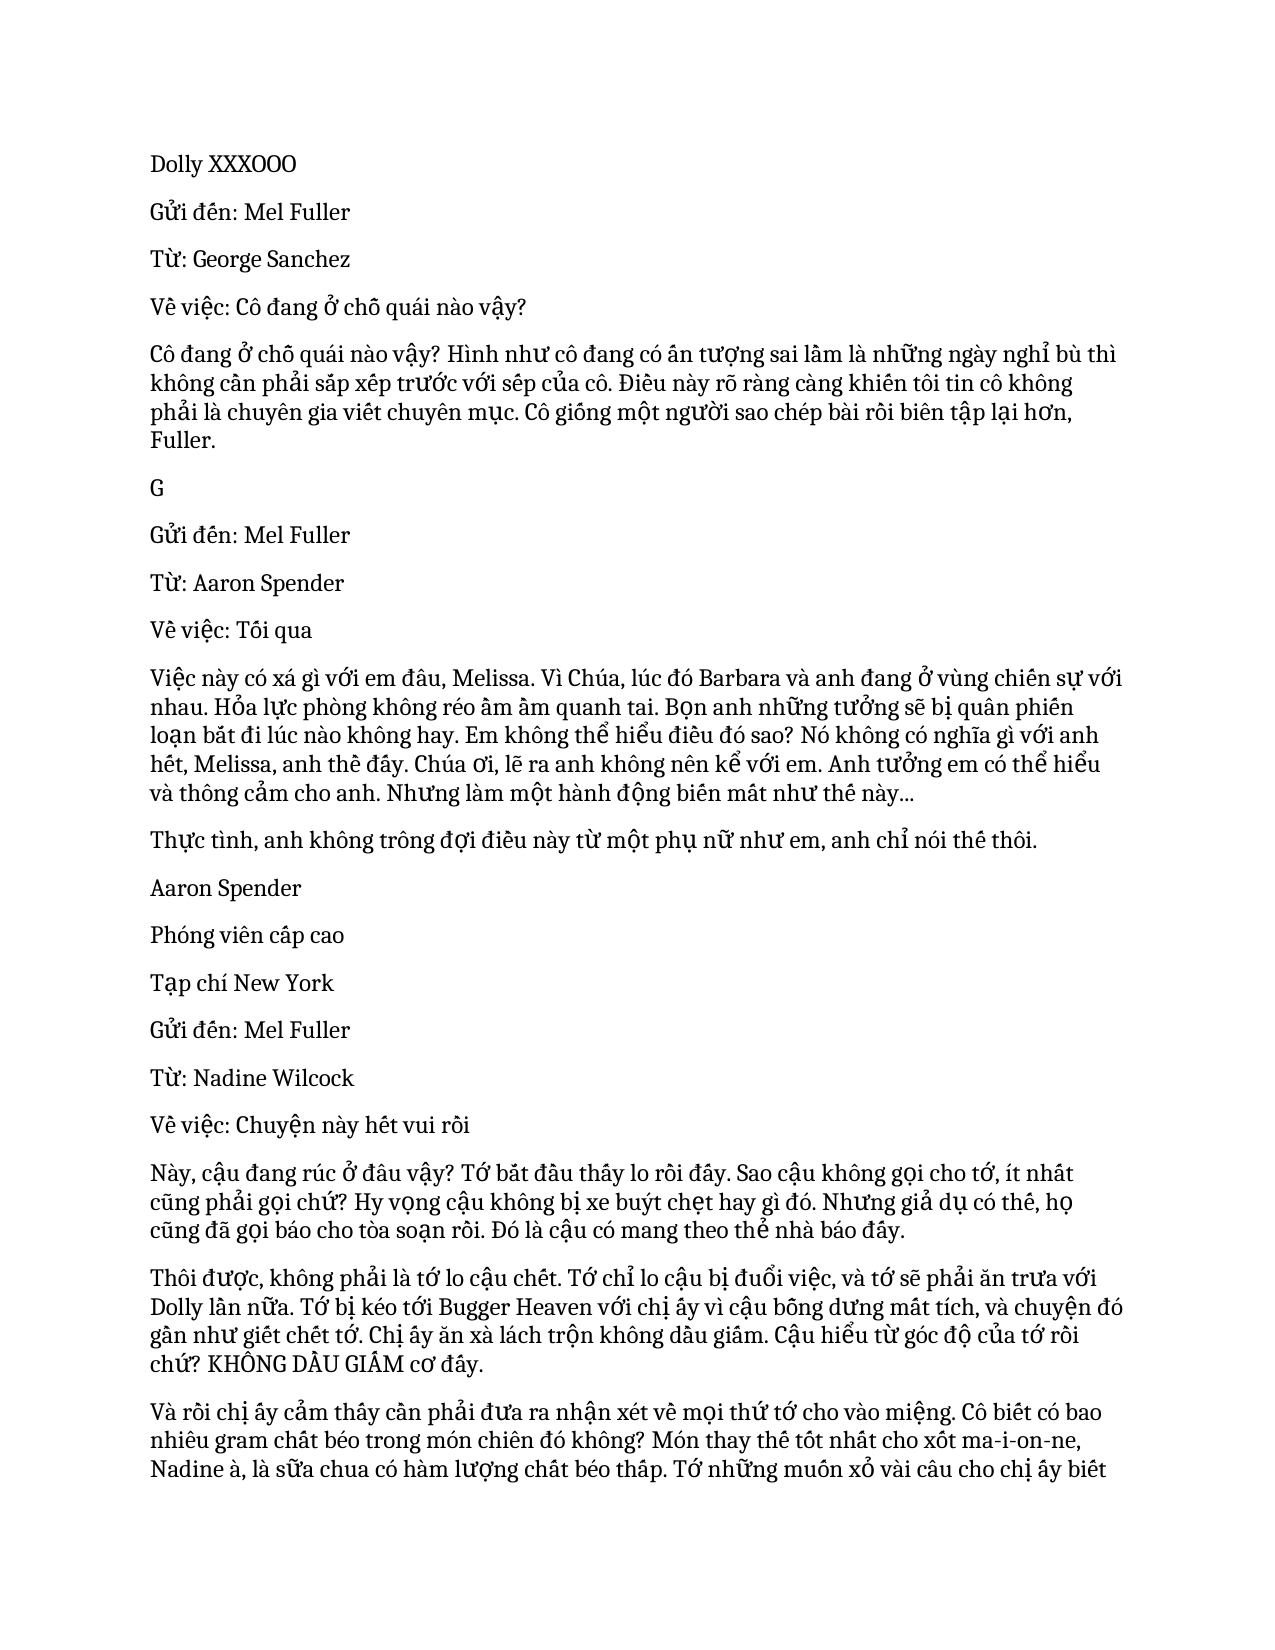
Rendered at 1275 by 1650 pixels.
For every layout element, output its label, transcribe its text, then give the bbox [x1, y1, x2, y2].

text Việc này có xá gì với em đâu, Melissa. Vì Chúa, lúc đó Barbara và anh đang ở vùng chiến sự với nhau. Hỏa lực phòng không réo ầm ầm quanh tai. Bọn anh những tưởng sẽ bị quân phiến loạn bắt đi lúc nào không hay. Em không thể hiểu điều đó sao? Nó không có nghĩa gì với anh hết, Melissa, anh thề đấy. Chúa ơi, lẽ ra anh không nên kể với em. Anh tưởng em có thể hiểu và thông cảm cho anh. Nhưng làm một hành động biến mất như thế này... [150, 664, 1125, 807]
text G [150, 474, 1125, 502]
text Về việc: Chuyện này hết vui rồi [150, 1111, 1125, 1140]
text Về việc: Tối qua [150, 616, 1125, 645]
text Gửi đến: Mel Fuller [150, 521, 1125, 550]
text Này, cậu đang rúc ở đâu vậy? Tớ bắt đầu thấy lo rồi đấy. Sao cậu không gọi cho tớ, ít nhất cũng phải gọi chứ? Hy vọng cậu không bị xe buýt chẹt hay gì đó. Nhưng giả dụ có thế, họ cũng đã gọi báo cho tòa soạn rồi. Đó là cậu có mang theo thẻ nhà báo đấy. [150, 1159, 1125, 1245]
text Thực tình, anh không trông đợi điều này từ một phụ nữ như em, anh chỉ nói thế thôi. [150, 826, 1125, 855]
text Phóng viên cấp cao [150, 921, 1125, 950]
text Aaron Spender [150, 874, 1125, 902]
text Cô đang ở chỗ quái nào vậy? Hình như cô đang có ấn tượng sai lầm là những ngày nghỉ bù thì không cần phải sắp xếp trước với sếp của cô. Điều này rõ ràng càng khiến tôi tin cô không phải là chuyên gia viết chuyên mục. Cô giống một người sao chép bài rồi biên tập lại hơn, Fuller. [150, 340, 1125, 455]
text Dolly XXXOOO [150, 150, 1125, 179]
text Từ: Nadine Wilcock [150, 1064, 1125, 1092]
text Thôi được, không phải là tớ lo cậu chết. Tớ chỉ lo cậu bị đuổi việc, và tớ sẽ phải ăn trưa với Dolly lần nữa. Tớ bị kéo tới Bugger Heaven với chị ấy vì cậu bỗng dưng mất tích, và chuyện đó gần như giết chết tớ. Chị ấy ăn xà lách trộn không dầu giấm. Cậu hiểu từ góc độ của tớ rồi chứ? KHÔNG DẦU GIẤM cơ đấy. [150, 1264, 1125, 1379]
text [150, 1397, 1125, 1484]
text Từ: Aaron Spender [150, 569, 1125, 597]
text Từ: George Sanchez [150, 245, 1125, 274]
text Gửi đến: Mel Fuller [150, 1016, 1125, 1045]
text Gửi đến: Mel Fuller [150, 197, 1125, 226]
text Về việc: Cô đang ở chỗ quái nào vậy? [150, 292, 1125, 321]
text Tạp chí New York [150, 969, 1125, 997]
